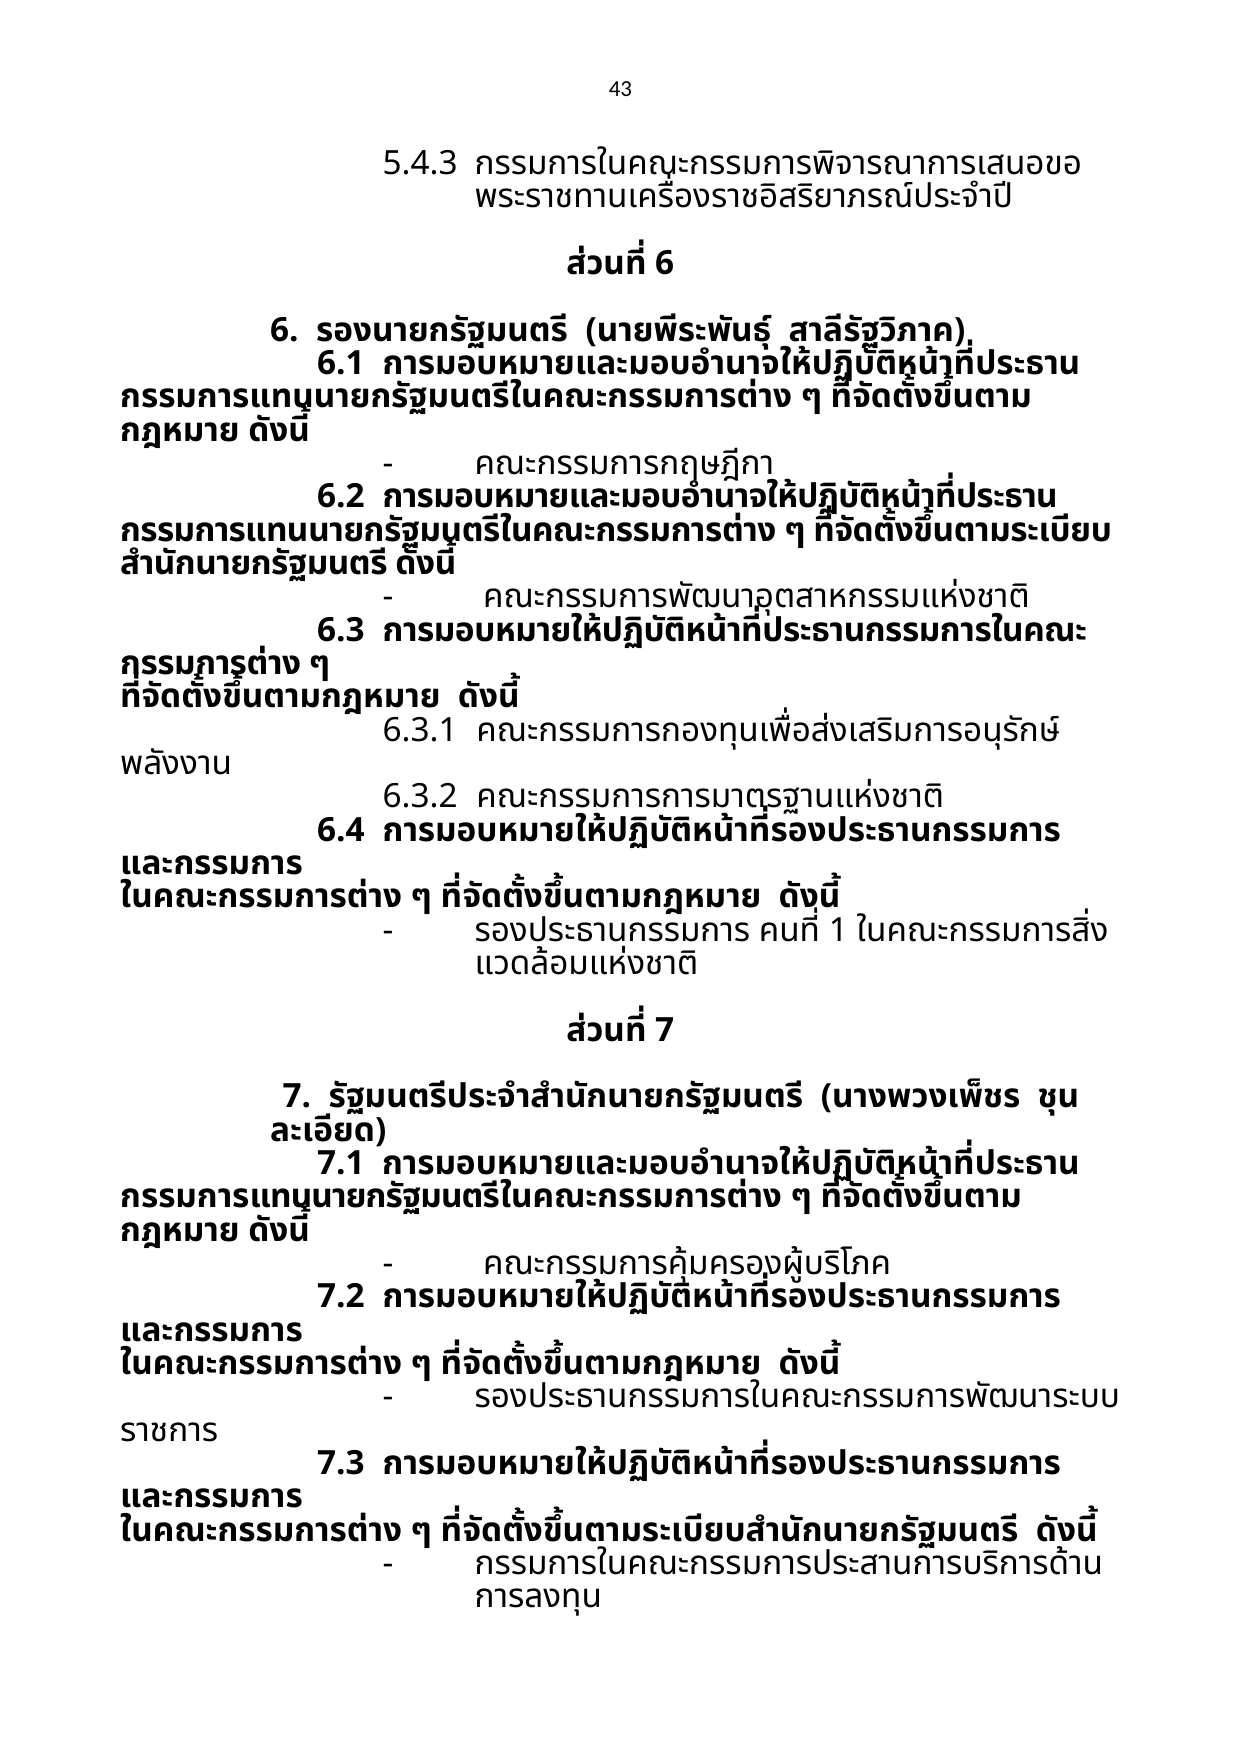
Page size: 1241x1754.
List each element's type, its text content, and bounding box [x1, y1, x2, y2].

text 7.1 การมอบหมายและมอบอำนาจให้ปฏิบัติหน้าที่ประธานกรรมการแทนนายกรัฐมนตรีในคณะกรรมการต่าง ๆ ที่จัดตั้งขึ้นตามกฎหมาย ดังนี้ [120, 1148, 1120, 1248]
text - รองประธานกรรมการ คนที่ 1 ในคณะกรรมการสิ่งแวดล้อมแห่งชาติ [120, 914, 1120, 981]
text ส่วนที่ 7 [120, 1014, 1120, 1048]
text - กรรมการในคณะกรรมการประสานการบริการด้านการลงทุน [120, 1548, 1120, 1614]
text 6. รองนายกรัฐมนตรี (นายพีระพันธุ์ สาลีรัฐวิภาค) [195, 314, 1120, 348]
text 6.3.1 คณะกรรมการกองทุนเพื่อส่งเสริมการอนุรักษ์พลังงาน [120, 714, 1120, 781]
text 6.3 การมอบหมายให้ปฏิบัติหน้าที่ประธานกรรมการในคณะกรรมการต่าง ๆ ที่จัดตั้งขึ้นตามกฎหมาย ดังนี้ [120, 614, 1100, 714]
text 6.1 การมอบหมายและมอบอำนาจให้ปฏิบัติหน้าที่ประธานกรรมการแทนนายกรัฐมนตรีในคณะกรรมการต่าง ๆ ที่จัดตั้งขึ้นตามกฎหมาย ดังนี้ [120, 348, 1120, 448]
text - คณะกรรมการกฤษฎีกา [382, 448, 1120, 481]
text 5.4.3 กรรมการในคณะกรรมการพิจารณาการเสนอขอพระราชทานเครื่องราชอิสริยาภรณ์ประจำปี [382, 148, 1120, 214]
text 6.2 การมอบหมายและมอบอำนาจให้ปฏิบัติหน้าที่ประธานกรรมการแทนนายกรัฐมนตรีในคณะกรรมการต่าง ๆ ที่จัดตั้งขึ้นตามระเบียบสำนักนายกรัฐมนตรี ดังนี้ [120, 481, 1120, 581]
text - คณะกรรมการพัฒนาอุตสาหกรรมแห่งชาติ [382, 581, 1120, 614]
text 6.4 การมอบหมายให้ปฏิบัติหน้าที่รองประธานกรรมการ และกรรมการ ในคณะกรรมการต่าง ๆ ที่จัดตั้งขึ้นตามกฎหมาย ดังนี้ [120, 814, 1100, 914]
text - คณะกรรมการคุ้มครองผู้บริโภค [382, 1248, 1120, 1281]
text 7.2 การมอบหมายให้ปฏิบัติหน้าที่รองประธานกรรมการ และกรรมการ ในคณะกรรมการต่าง ๆ ที่จัดตั้งขึ้นตามกฎหมาย ดังนี้ [120, 1281, 1100, 1381]
text ส่วนที่ 6 [120, 248, 1120, 281]
text 7. รัฐมนตรีประจำสำนักนายกรัฐมนตรี (นางพวงเพ็ชร ชุนละเอียด) [270, 1081, 1120, 1148]
text 7.3 การมอบหมายให้ปฏิบัติหน้าที่รองประธานกรรมการ และกรรมการ ในคณะกรรมการต่าง ๆ ที่จัดตั้งขึ้นตามระเบียบสำนักนายกรัฐมนตรี ดังนี้ [120, 1448, 1100, 1548]
text 6.3.2 คณะกรรมการการมาตรฐานแห่งชาติ [120, 781, 1120, 814]
text - รองประธานกรรมการในคณะกรรมการพัฒนาระบบราชการ [120, 1381, 1120, 1448]
